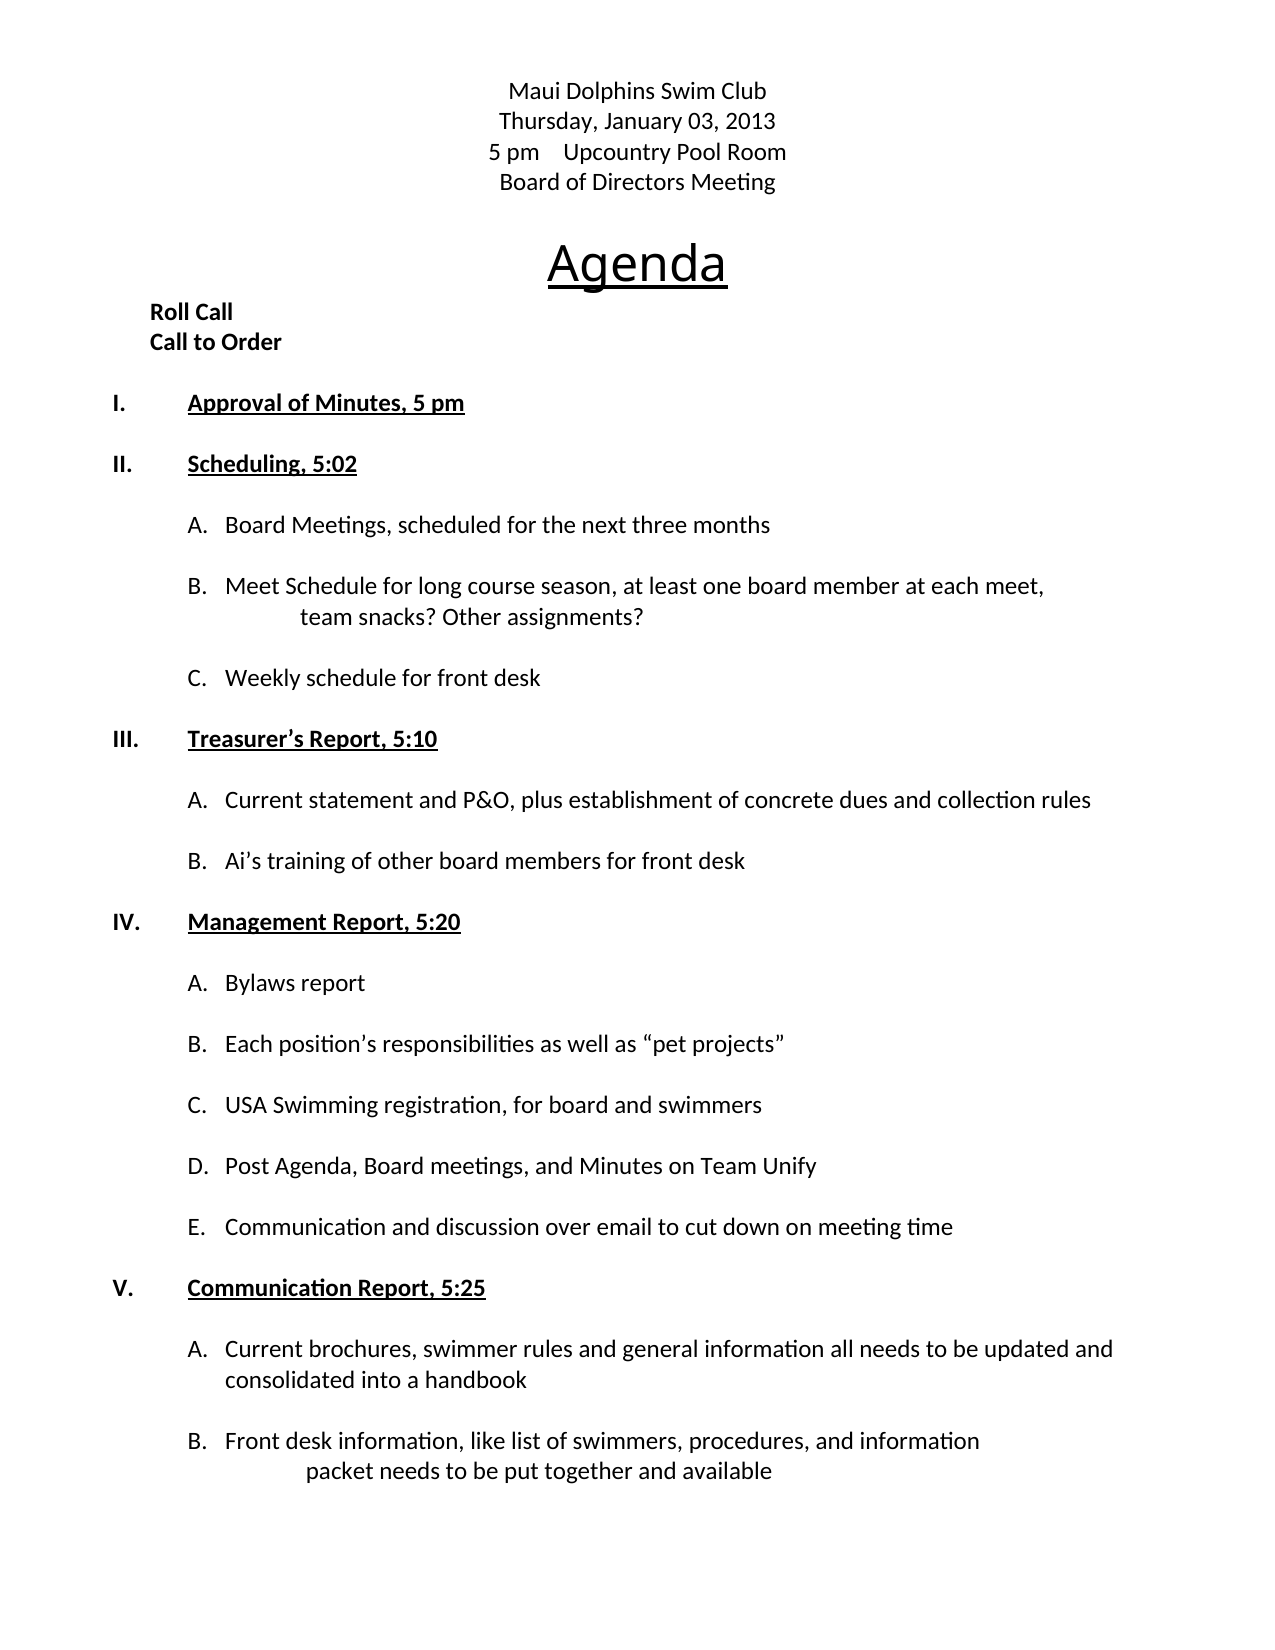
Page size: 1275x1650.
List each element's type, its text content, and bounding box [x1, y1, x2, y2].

list Communication Report, 5:25 [112, 1272, 1200, 1303]
list USA Swimming registration, for board and swimmers [187, 1089, 1200, 1120]
list Bylaws report [187, 967, 1200, 998]
text Board of Directors Meeting [75, 167, 1200, 197]
list Communication and discussion over email to cut down on meeting time [187, 1211, 1200, 1242]
list Management Report, 5:20 [112, 906, 1200, 937]
text Roll Call [75, 296, 1200, 326]
list Meet Schedule for long course season, at least one board member at each meet, [187, 570, 1200, 601]
list Front desk information, like list of swimmers, procedures, and information [187, 1425, 1200, 1456]
list Treasurer’s Report, 5:10 [112, 723, 1200, 753]
text team snacks? Other assignments? [225, 601, 1200, 631]
text packet needs to be put together and available [225, 1456, 1200, 1486]
list Weekly schedule for front desk [187, 662, 1200, 692]
list Ai’s training of other board members for front desk [187, 845, 1200, 876]
list Current brochures, swimmer rules and general information all needs to be updated and consolidated into a handbook [187, 1333, 1200, 1394]
text Thursday, January 03, 2013 [75, 106, 1200, 136]
text 5 pm Upcountry Pool Room [75, 136, 1200, 167]
list Scheduling, 5:02 [112, 448, 1200, 479]
text Call to Order [75, 326, 1200, 357]
list Current statement and P&O, plus establishment of concrete dues and collection rules [187, 784, 1200, 814]
text Agenda [75, 228, 1200, 296]
list Approval of Minutes, 5 pm [112, 387, 1200, 418]
list Post Agenda, Board meetings, and Minutes on Team Unify [187, 1150, 1200, 1181]
text Maui Dolphins Swim Club [75, 75, 1200, 106]
list Each position’s responsibilities as well as “pet projects” [187, 1028, 1200, 1059]
list Board Meetings, scheduled for the next three months [187, 509, 1200, 540]
